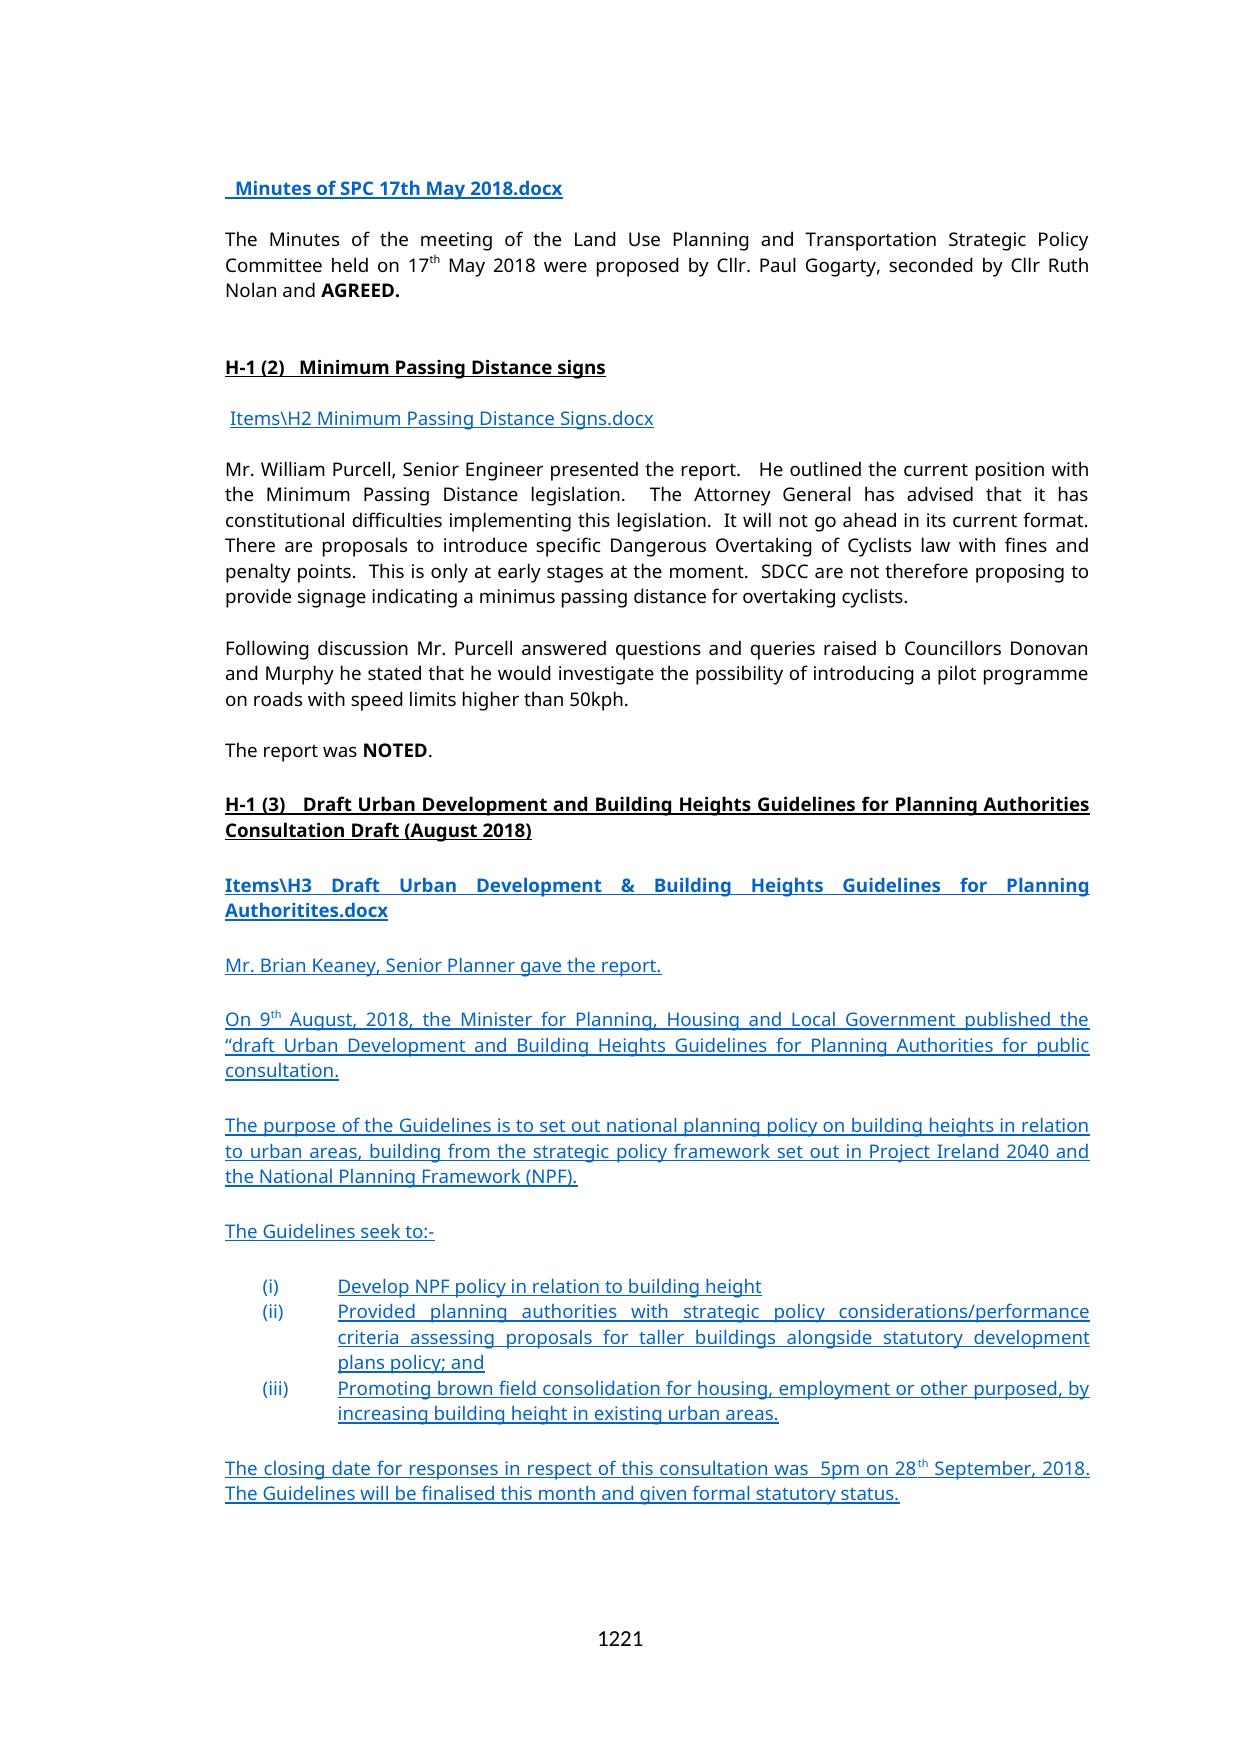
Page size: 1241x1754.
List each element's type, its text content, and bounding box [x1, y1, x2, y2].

text On 9th August, 2018, the Minister for Planning, Housing and Local Government published the “draft Urban Development and Building Heights Guidelines for Planning Authorities for public consultation. [225, 1056, 1090, 1083]
text Minutes of SPC 17th May 2018.docx [225, 176, 1090, 201]
list Develop NPF policy in relation to building height [262, 1273, 1090, 1298]
text Items\H3 Draft Urban Development & Building Heights Guidelines for Planning Authoritites.docx [225, 895, 1090, 923]
text Items\H2 Minimum Passing Distance Signs.docx [225, 405, 1090, 431]
text Items\H3 Draft Urban Development & Building Heights Guidelines for Planning Authoritites.docx [225, 872, 1090, 894]
text H-1 (3) Draft Urban Development and Building Heights Guidelines for Planning Authorities Consultation Draft (August 2018) [225, 815, 1090, 843]
text Following discussion Mr. Purcell answered questions and queries raised b Councillors Donovan and Murphy he stated that he would investigate the possibility of introducing a pilot programme on roads with speed limits higher than 50kph. [225, 635, 1090, 711]
text On 9th August, 2018, the Minister for Planning, Housing and Local Government published the “draft Urban Development and Building Heights Guidelines for Planning Authorities for public consultation. [225, 1030, 1090, 1054]
list Provided planning authorities with strategic policy considerations/performance criteria assessing proposals for taller buildings alongside statutory development plans policy; and [262, 1298, 1090, 1375]
text H-1 (2) Minimum Passing Distance signs [225, 354, 1090, 380]
text The Guidelines seek to:- [225, 1218, 1090, 1244]
text The report was NOTED. [225, 737, 1090, 762]
text The purpose of the Guidelines is to set out national planning policy on building heights in relation to urban areas, building from the strategic policy framework set out in Project Ireland 2040 and the National Planning Framework (NPF). [225, 1136, 1090, 1160]
text The closing date for responses in respect of this consultation was 5pm on 28th September, 2018. The Guidelines will be finalised this month and given formal statutory status. [225, 1478, 1090, 1506]
text Mr. Brian Keaney, Senior Planner gave the report. [225, 952, 1090, 978]
text H-1 (3) Draft Urban Development and Building Heights Guidelines for Planning Authorities Consultation Draft (August 2018) [225, 792, 1090, 813]
text On 9th August, 2018, the Minister for Planning, Housing and Local Government published the “draft Urban Development and Building Heights Guidelines for Planning Authorities for public consultation. [225, 1007, 1090, 1028]
text The purpose of the Guidelines is to set out national planning policy on building heights in relation to urban areas, building from the strategic policy framework set out in Project Ireland 2040 and the National Planning Framework (NPF). [225, 1161, 1090, 1189]
text Mr. William Purcell, Senior Engineer presented the report. He outlined the current position with the Minimum Passing Distance legislation. The Attorney General has advised that it has constitutional difficulties implementing this legislation. It will not go ahead in its current format. There are proposals to introduce specific Dangerous Overtaking of Cyclists law with fines and penalty points. This is only at early stages at the moment. SDCC are not therefore proposing to provide signage indicating a minimus passing distance for overtaking cyclists. [225, 456, 1090, 609]
text The Minutes of the meeting of the Land Use Planning and Transportation Strategic Policy Committee held on 17th May 2018 were proposed by Cllr. Paul Gogarty, seconded by Cllr Ruth Nolan and AGREED. [225, 227, 1090, 303]
text The purpose of the Guidelines is to set out national planning policy on building heights in relation to urban areas, building from the strategic policy framework set out in Project Ireland 2040 and the National Planning Framework (NPF). [225, 1112, 1090, 1134]
text The closing date for responses in respect of this consultation was 5pm on 28th September, 2018. The Guidelines will be finalised this month and given formal statutory status. [225, 1455, 1090, 1477]
list Promoting brown field consolidation for housing, employment or other purposed, by increasing building height in existing urban areas. [262, 1375, 1090, 1426]
